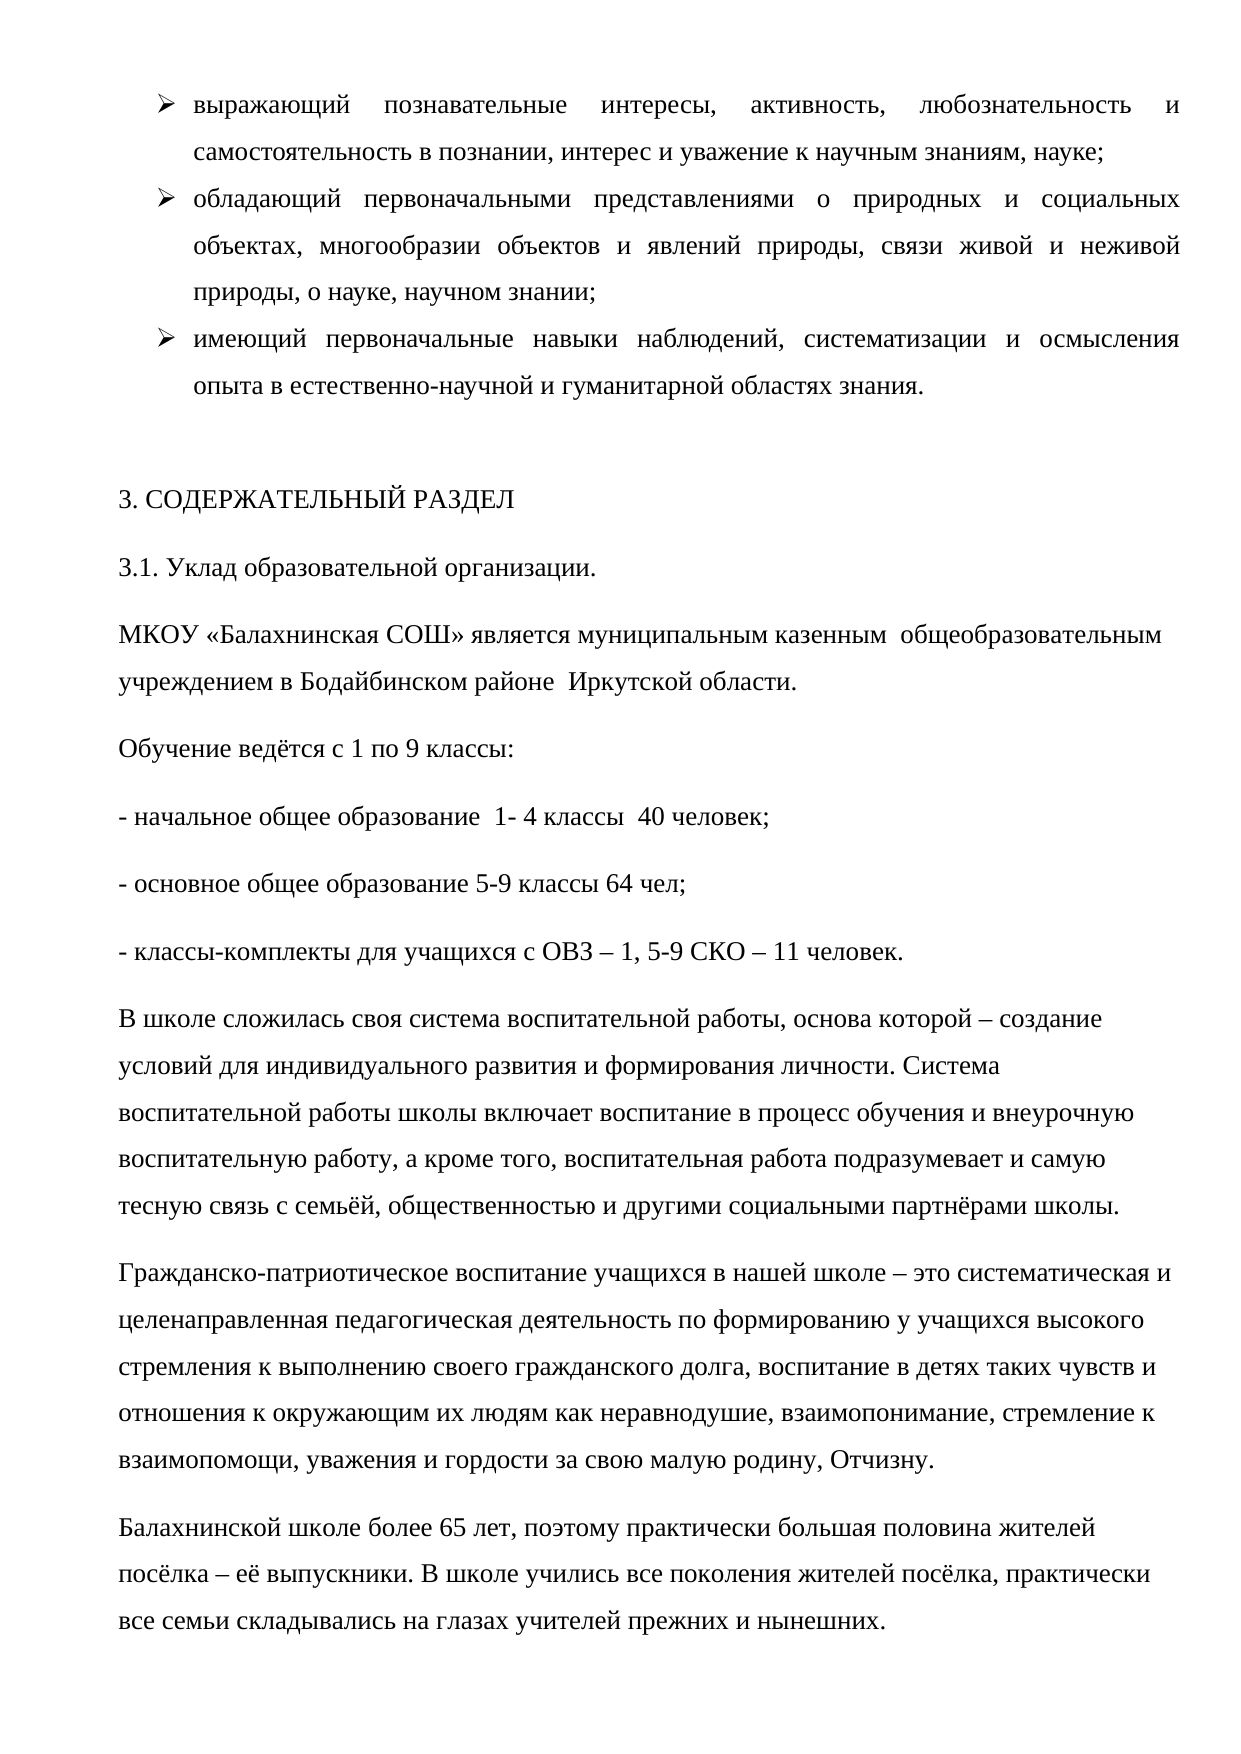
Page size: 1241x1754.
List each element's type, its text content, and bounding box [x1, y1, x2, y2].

text - классы-комплекты для учащихся с ОВЗ – 1, 5-9 СКО – 11 человек. [118, 935, 1181, 966]
text Гражданско-патриотическое воспитание учащихся в нашей школе – это систематическая и целенаправленная педагогическая деятельность по формированию у учащихся высокого стремления к выполнению своего гражданского долга, воспитание в детях таких чувств и отношения к окружающим их людям как неравнодушие, взаимопонимание, стремление к взаимопомощи, уважения и гордости за свою малую родину, Отчизну. [118, 1256, 1181, 1474]
list имеющий первоначальные навыки наблюдений, систематизации и осмысления опыта в естественно-научной и гуманитарной областях знания. [156, 322, 1181, 400]
text Обучение ведётся с 1 по 9 классы: [118, 732, 1181, 763]
text В школе сложилась своя система воспитательной работы, основа которой – создание условий для индивидуального развития и формирования личности. Система воспитательной работы школы включает воспитание в процесс обучения и внеурочную воспитательную работу, а кроме того, воспитательная работа подразумевает и самую тесную связь с семьёй, общественностью и другими социальными партнёрами школы. [118, 1002, 1181, 1220]
list выражающий познавательные интересы, активность, любознательность и самостоятельность в познании, интерес и уважение к научным знаниям, науке; [156, 89, 1181, 167]
list обладающий первоначальными представлениями о природных и социальных объектах, многообразии объектов и явлений природы, связи живой и неживой природы, о науке, научном знании; [156, 182, 1181, 307]
text - основное общее образование 5-9 классы 64 чел; [118, 867, 1181, 898]
text МКОУ «Балахнинская CОШ» является муниципальным казенным общеобразовательным учреждением в Бодайбинском районе Иркутской области. [118, 618, 1181, 696]
text Балахнинской школе более 65 лет, поэтому практически большая половина жителей посёлка – её выпускники. В школе учились все поколения жителей посёлка, практически все семьи складывались на глазах учителей прежних и нынешних. [118, 1511, 1181, 1635]
text - начальное общее образование 1- 4 классы 40 человек; [118, 800, 1181, 831]
text 3. СОДЕРЖАТЕЛЬНЫЙ РАЗДЕЛ [118, 483, 1181, 514]
text 3.1. Уклад образовательной организации. [118, 551, 1181, 582]
